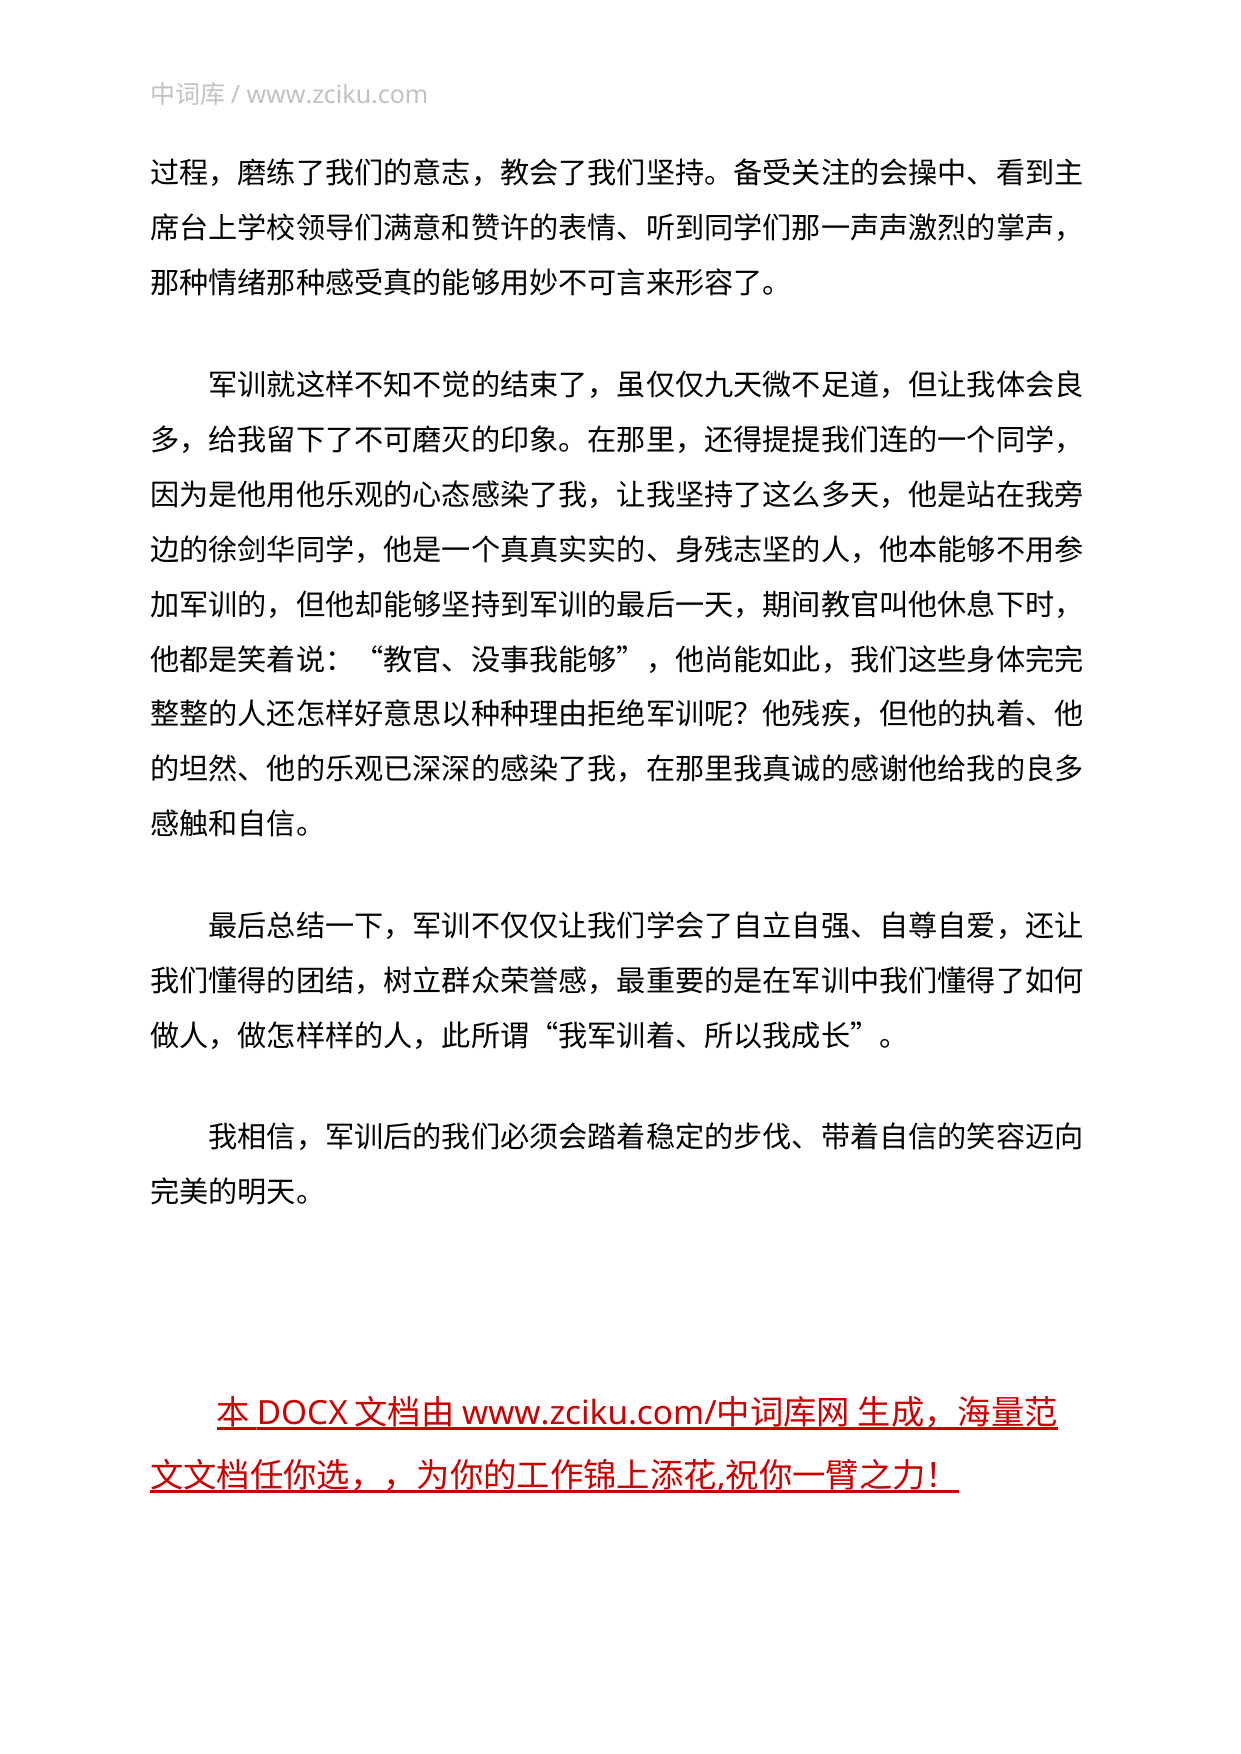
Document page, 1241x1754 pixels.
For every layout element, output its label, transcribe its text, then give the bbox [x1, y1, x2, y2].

text 我相信，军训后的我们必须会踏着稳定的步伐、带着自信的笑容迈向完美的明天。 [150, 1114, 1090, 1211]
text 最后总结一下，军训不仅仅让我们学会了自立自强、自尊自爱，还让我们懂得的团结，树立群众荣誉感，最重要的是在军训中我们懂得了如何做人，做怎样样的人，此所谓“我军训着、所以我成长”。 [150, 902, 1090, 1054]
text 军训就这样不知不觉的结束了，虽仅仅九天微不足道，但让我体会良多，给我留下了不可磨灭的印象。在那里，还得提提我们连的一个同学，因为是他用他乐观的心态感染了我，让我坚持了这么多天，他是站在我旁边的徐剑华同学，他是一个真真实实的、身残志坚的人，他本能够不用参加军训的，但他却能够坚持到军训的最后一天，期间教官叫他休息下时，他都是笑着说：“教官、没事我能够”，他尚能如此，我们这些身体完完整整的人还怎样好意思以种种理由拒绝军训呢？他残疾，但他的执着、他的坦然、他的乐观已深深的感染了我，在那里我真诚的感谢他给我的良多感触和自信。 [150, 362, 1090, 843]
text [150, 150, 1090, 302]
text 本DOCX文档由 www.zciku.com/中词库网 生成，海量范文文档任你选，，为你的工作锦上添花,祝你一臂之力！ [150, 1386, 1090, 1497]
